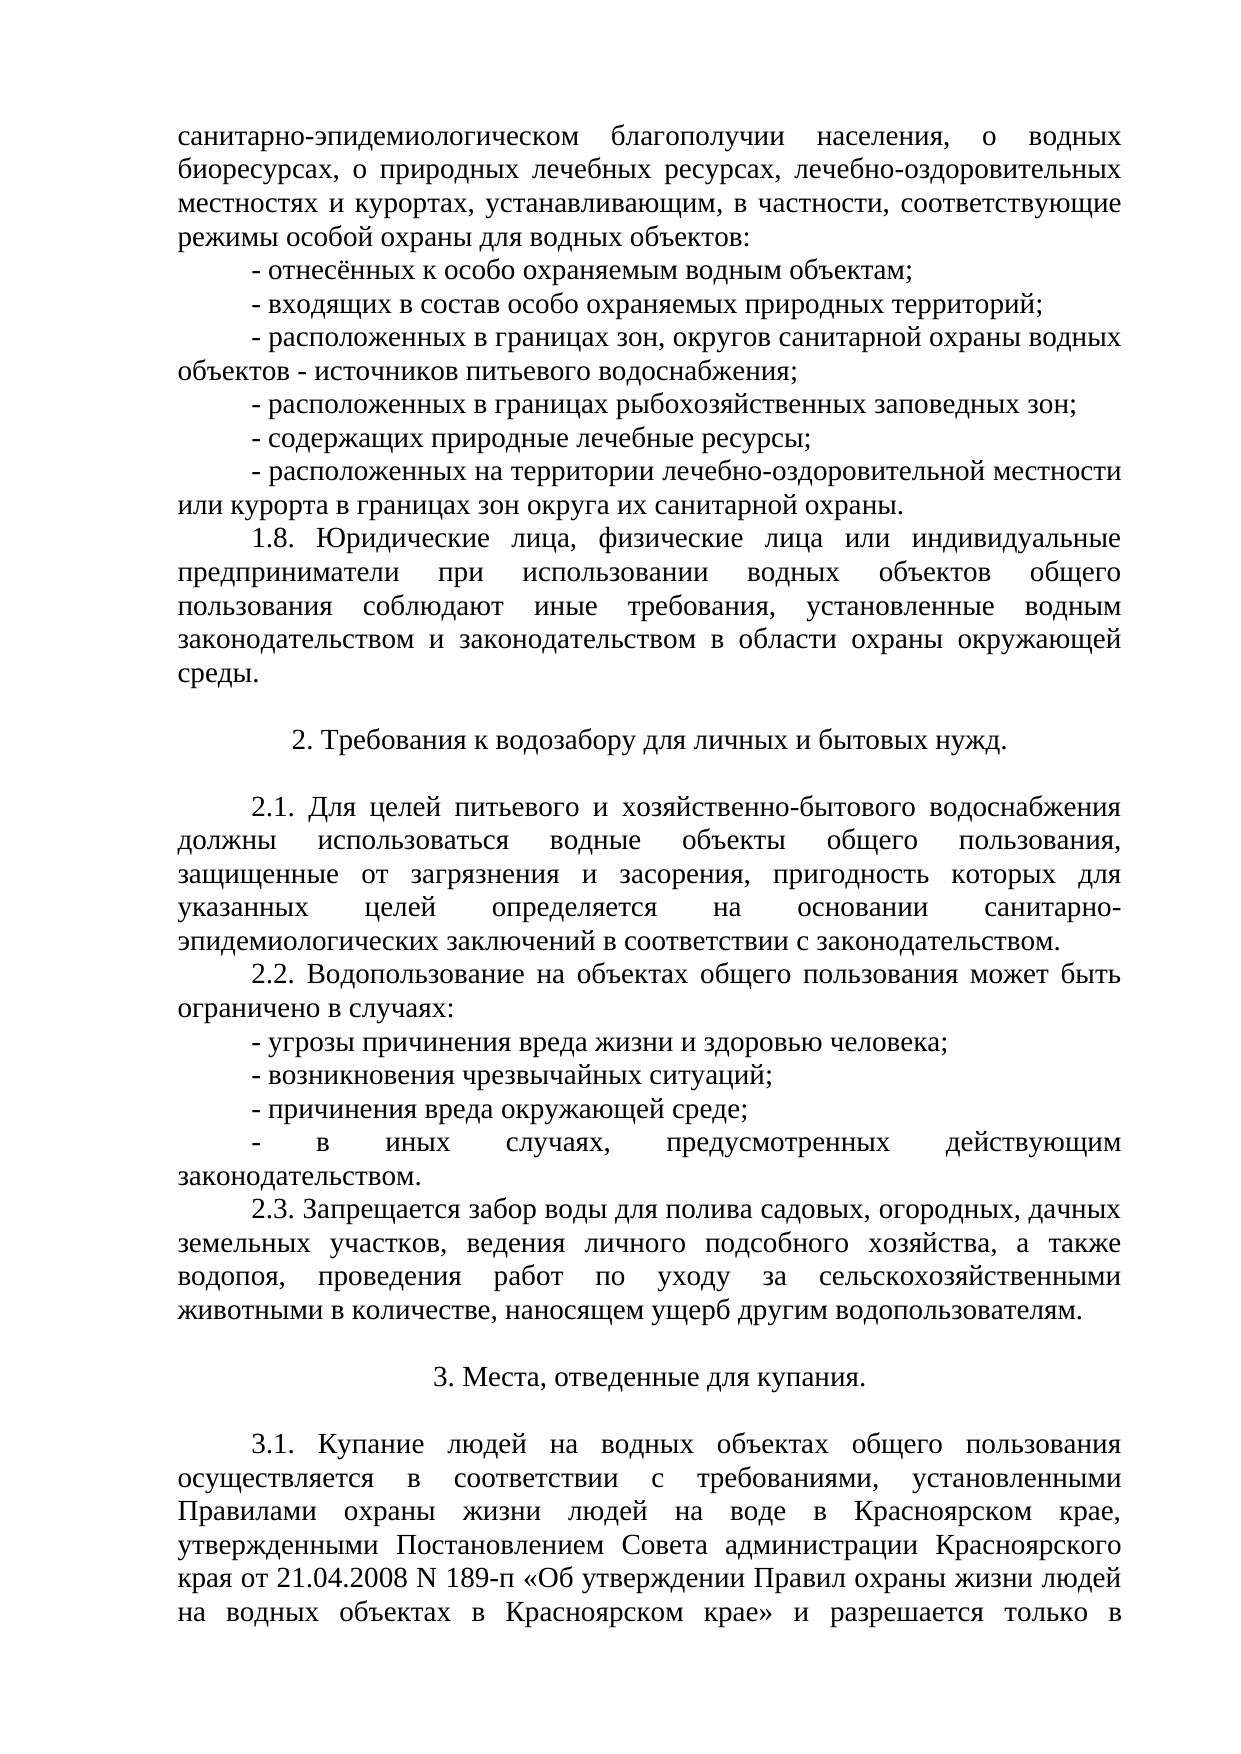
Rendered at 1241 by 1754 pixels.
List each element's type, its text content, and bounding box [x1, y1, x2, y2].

text 3. Места, отведенные для купания. [177, 1359, 1122, 1393]
text - отнесённых к особо охраняемым водным объектам; [177, 252, 1122, 286]
text - в иных случаях, предусмотренных действующим законодательством. [177, 1124, 1122, 1191]
text 2.2. Водопользование на объектах общего пользования может быть ограничено в случаях: [177, 957, 1122, 1024]
text 2.3. Запрещается забор воды для полива садовых, огородных, дачных земельных участков, ведения личного подсобного хозяйства, а также водопоя, проведения работ по уходу за сельскохозяйственными животными в количестве, наносящем ущерб другим водопользователям. [177, 1191, 1122, 1326]
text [177, 1426, 1122, 1627]
text - расположенных на территории лечебно-оздоровительной местности или курорта в границах зон округа их санитарной охраны. [177, 453, 1122, 521]
text 1.8. Юридические лица, физические лица или индивидуальные предприниматели при использовании водных объектов общего пользования соблюдают иные требования, установленные водным законодательством и законодательством в области охраны окружающей среды. [177, 521, 1122, 688]
text - расположенных в границах рыбохозяйственных заповедных зон; [177, 386, 1122, 420]
text - содержащих природные лечебные ресурсы; [177, 420, 1122, 453]
text - возникновения чрезвычайных ситуаций; [177, 1057, 1122, 1091]
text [177, 118, 1122, 252]
text - причинения вреда окружающей среде; [177, 1091, 1122, 1124]
text 2.1. Для целей питьевого и хозяйственно-бытового водоснабжения должны использоваться водные объекты общего пользования, защищенные от загрязнения и засорения, пригодность которых для указанных целей определяется на основании санитарно-эпидемиологических заключений в соответствии с законодательством. [177, 789, 1122, 957]
text - расположенных в границах зон, округов санитарной охраны водных объектов - источников питьевого водоснабжения; [177, 319, 1122, 386]
text - входящих в состав особо охраняемых природных территорий; [177, 286, 1122, 319]
text 2. Требования к водозабору для личных и бытовых нужд. [177, 722, 1122, 755]
text - угрозы причинения вреда жизни и здоровью человека; [177, 1024, 1122, 1057]
